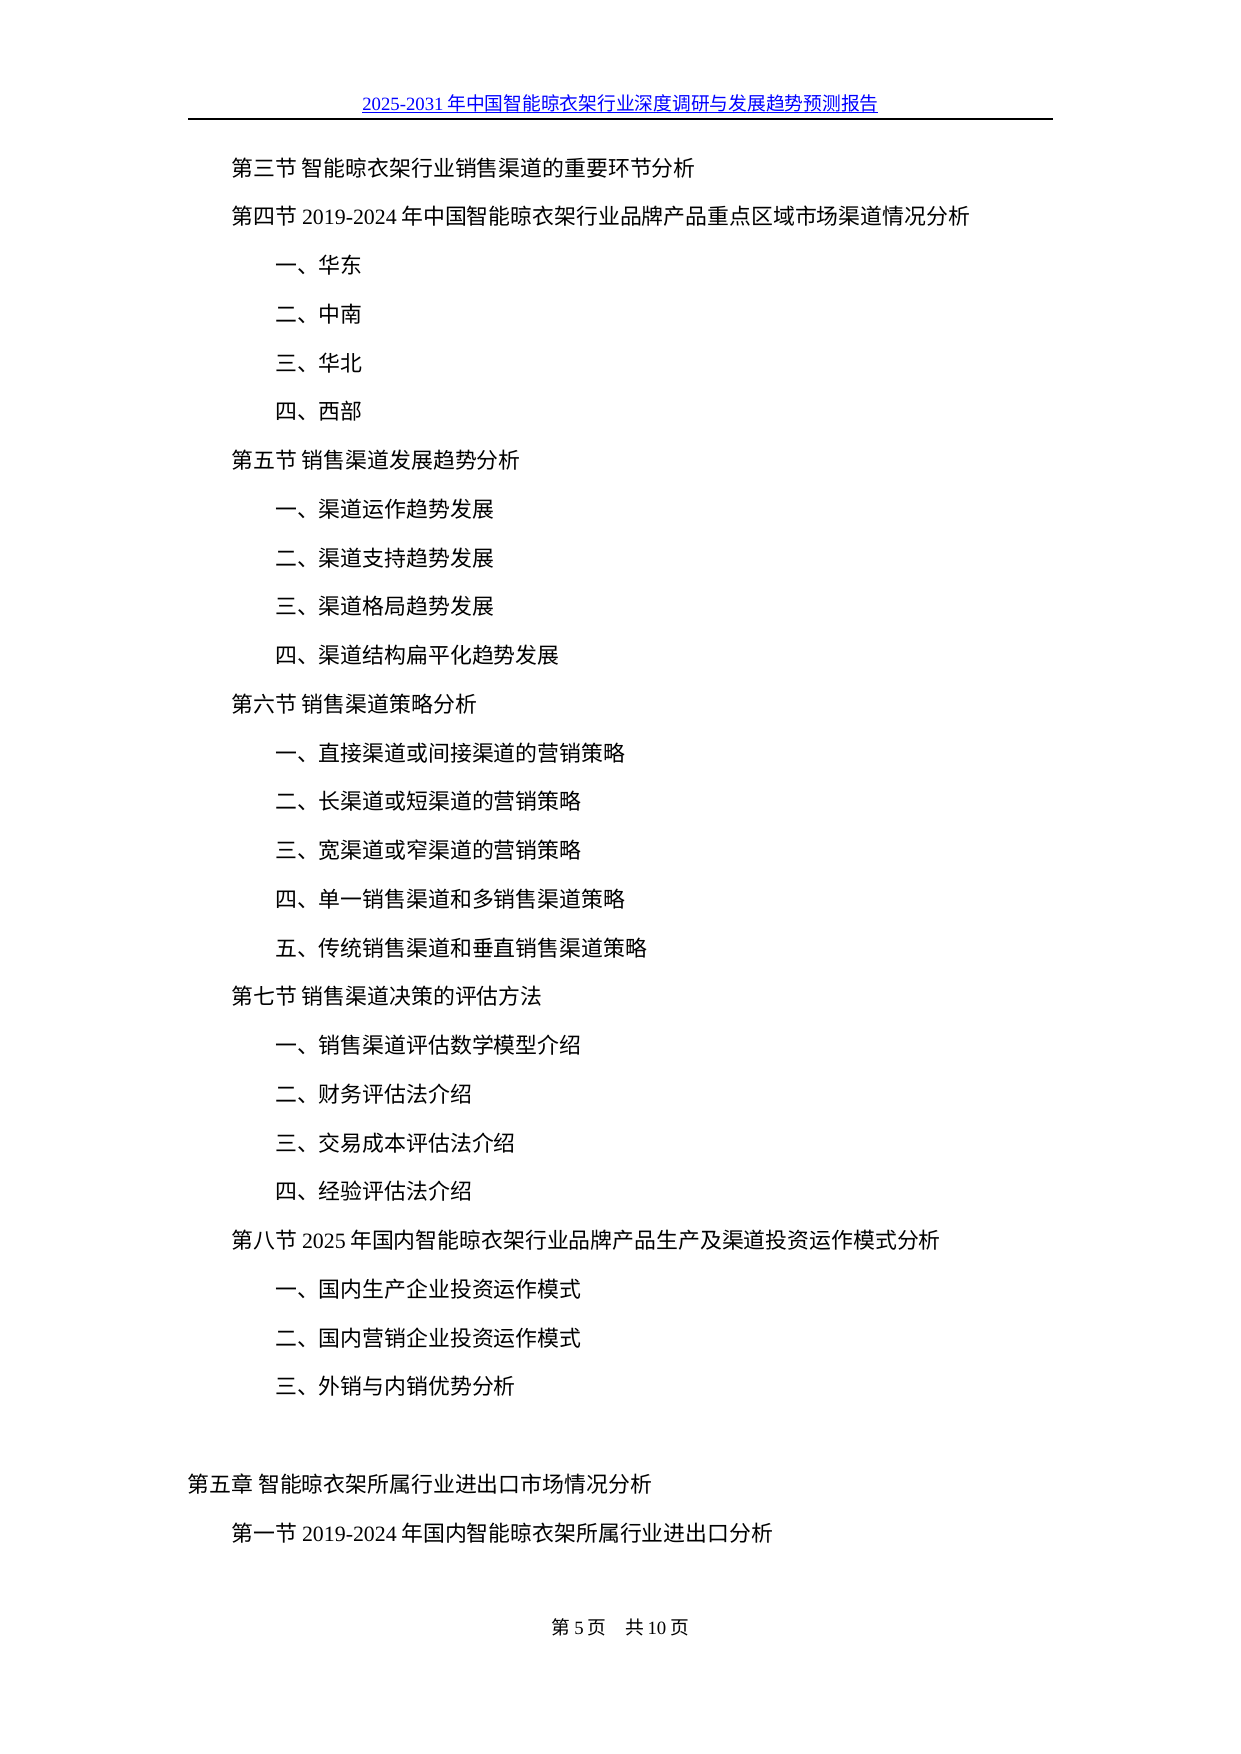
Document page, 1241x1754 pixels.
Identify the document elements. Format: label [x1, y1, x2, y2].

text [187, 150, 1053, 1548]
